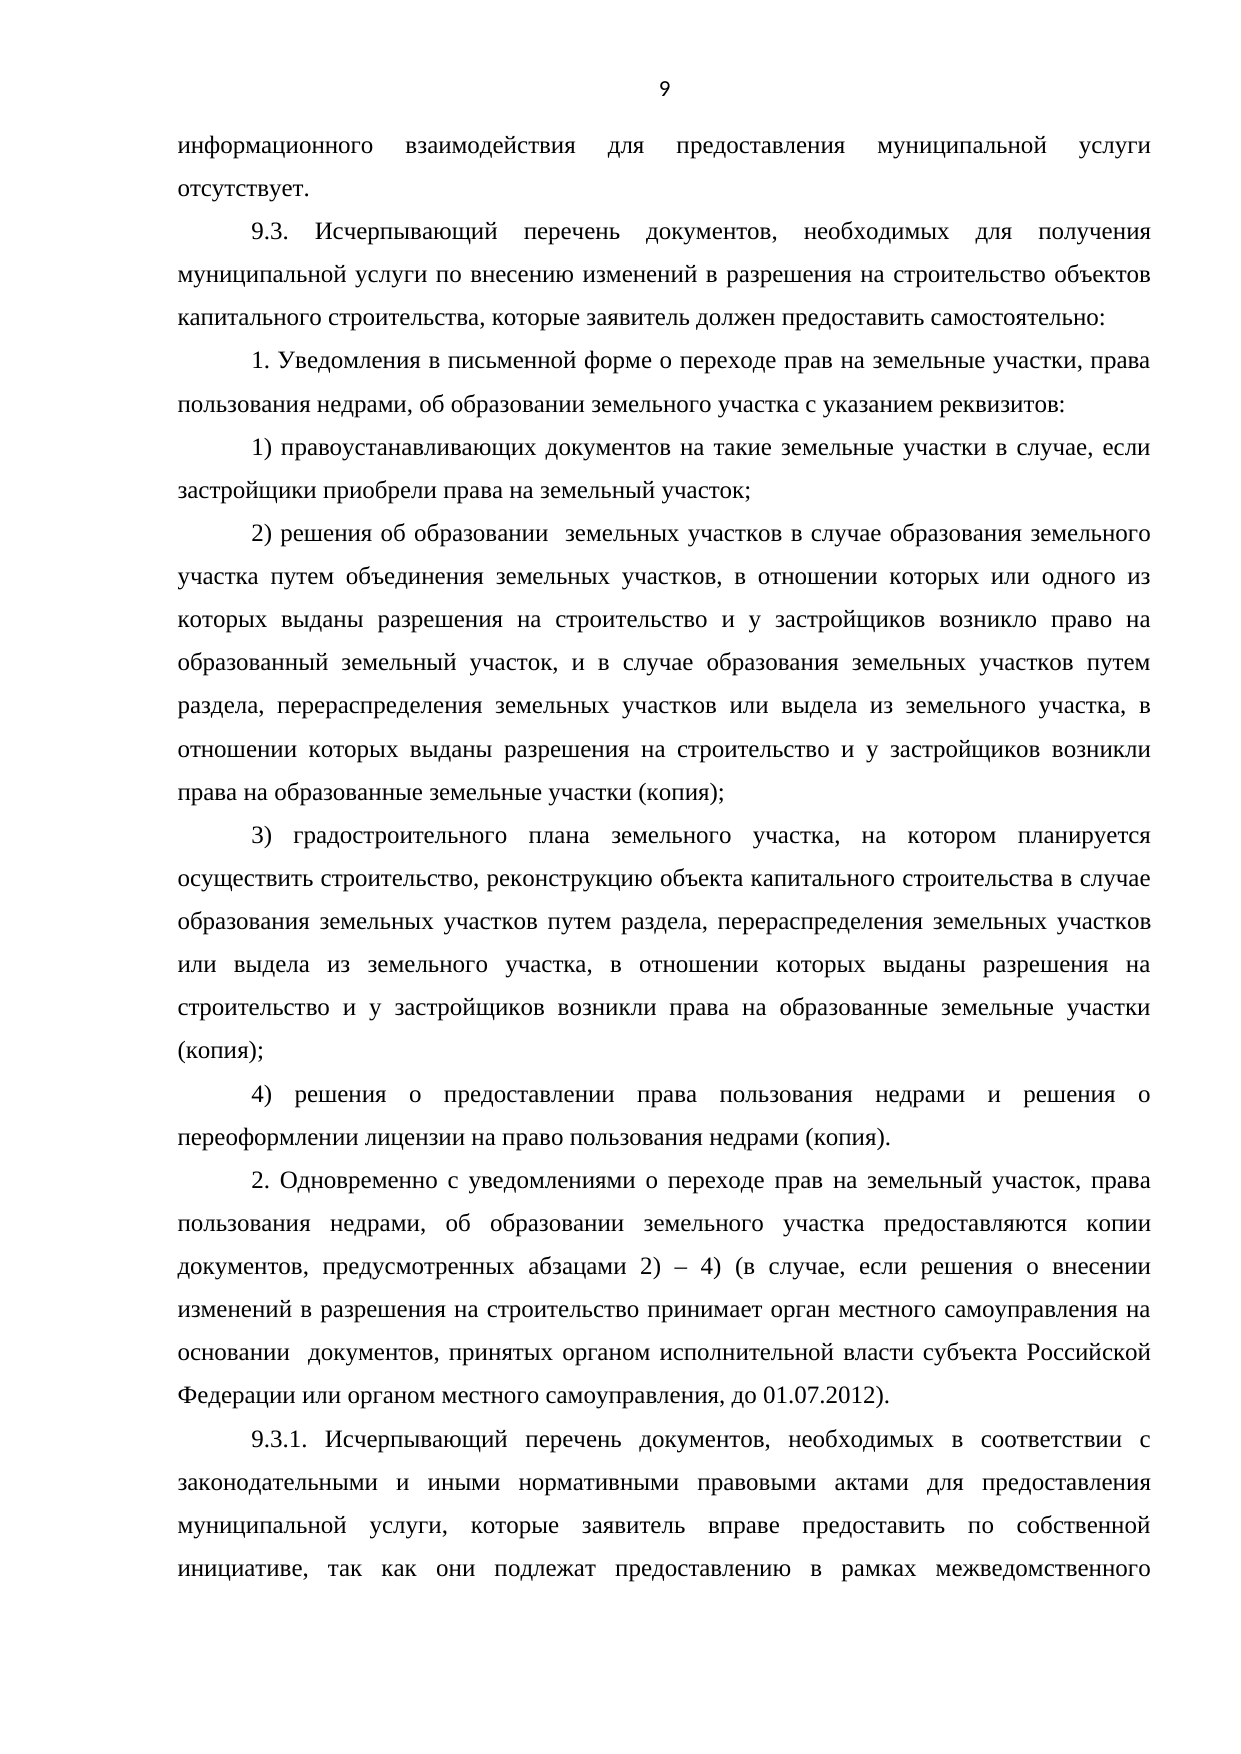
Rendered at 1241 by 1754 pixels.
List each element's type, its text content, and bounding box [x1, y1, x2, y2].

text 1. Уведомления в письменной форме о переходе прав на земельные участки, права пользования недрами, об образовании земельного участка с указанием реквизитов: [177, 346, 1152, 417]
text 1) правоустанавливающих документов на такие земельные участки в случае, если застройщики приобрели права на земельный участок; [177, 432, 1152, 504]
text 2) решения об образовании земельных участков в случае образования земельного участка путем объединения земельных участков, в отношении которых или одного из которых выданы разрешения на строительство и у застройщиков возникло право на образованный земельный участок, и в случае образования земельных участков путем раздела, перераспределения земельных участков или выдела из земельного участка, в отношении которых выданы разрешения на строительство и у застройщиков возникли права на образованные земельные участки (копия); [177, 518, 1152, 806]
text 3) градостроительного плана земельного участка, на котором планируется осуществить строительство, реконструкцию объекта капитального строительства в случае образования земельных участков путем раздела, перераспределения земельных участков или выдела из земельного участка, в отношении которых выданы разрешения на строительство и у застройщиков возникли права на образованные земельные участки (копия); [177, 820, 1152, 1064]
text 4) решения о предоставлении права пользования недрами и решения о переоформлении лицензии на право пользования недрами (копия). [177, 1079, 1152, 1151]
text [177, 130, 1152, 202]
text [177, 1424, 1152, 1582]
text 9.3. Исчерпывающий перечень документов, необходимых для получения муниципальной услуги по внесению изменений в разрешения на строительство объектов капитального строительства, которые заявитель должен предоставить самостоятельно: [177, 216, 1152, 331]
text 2. Одновременно с уведомлениями о переходе прав на земельный участок, права пользования недрами, об образовании земельного участка предоставляются копии документов, предусмотренных абзацами 2) – 4) (в случае, если решения о внесении изменений в разрешения на строительство принимает орган местного самоуправления на основании документов, принятых органом исполнительной власти субъекта Российской Федерации или органом местного самоуправления, до 01.07.2012). [177, 1165, 1152, 1409]
